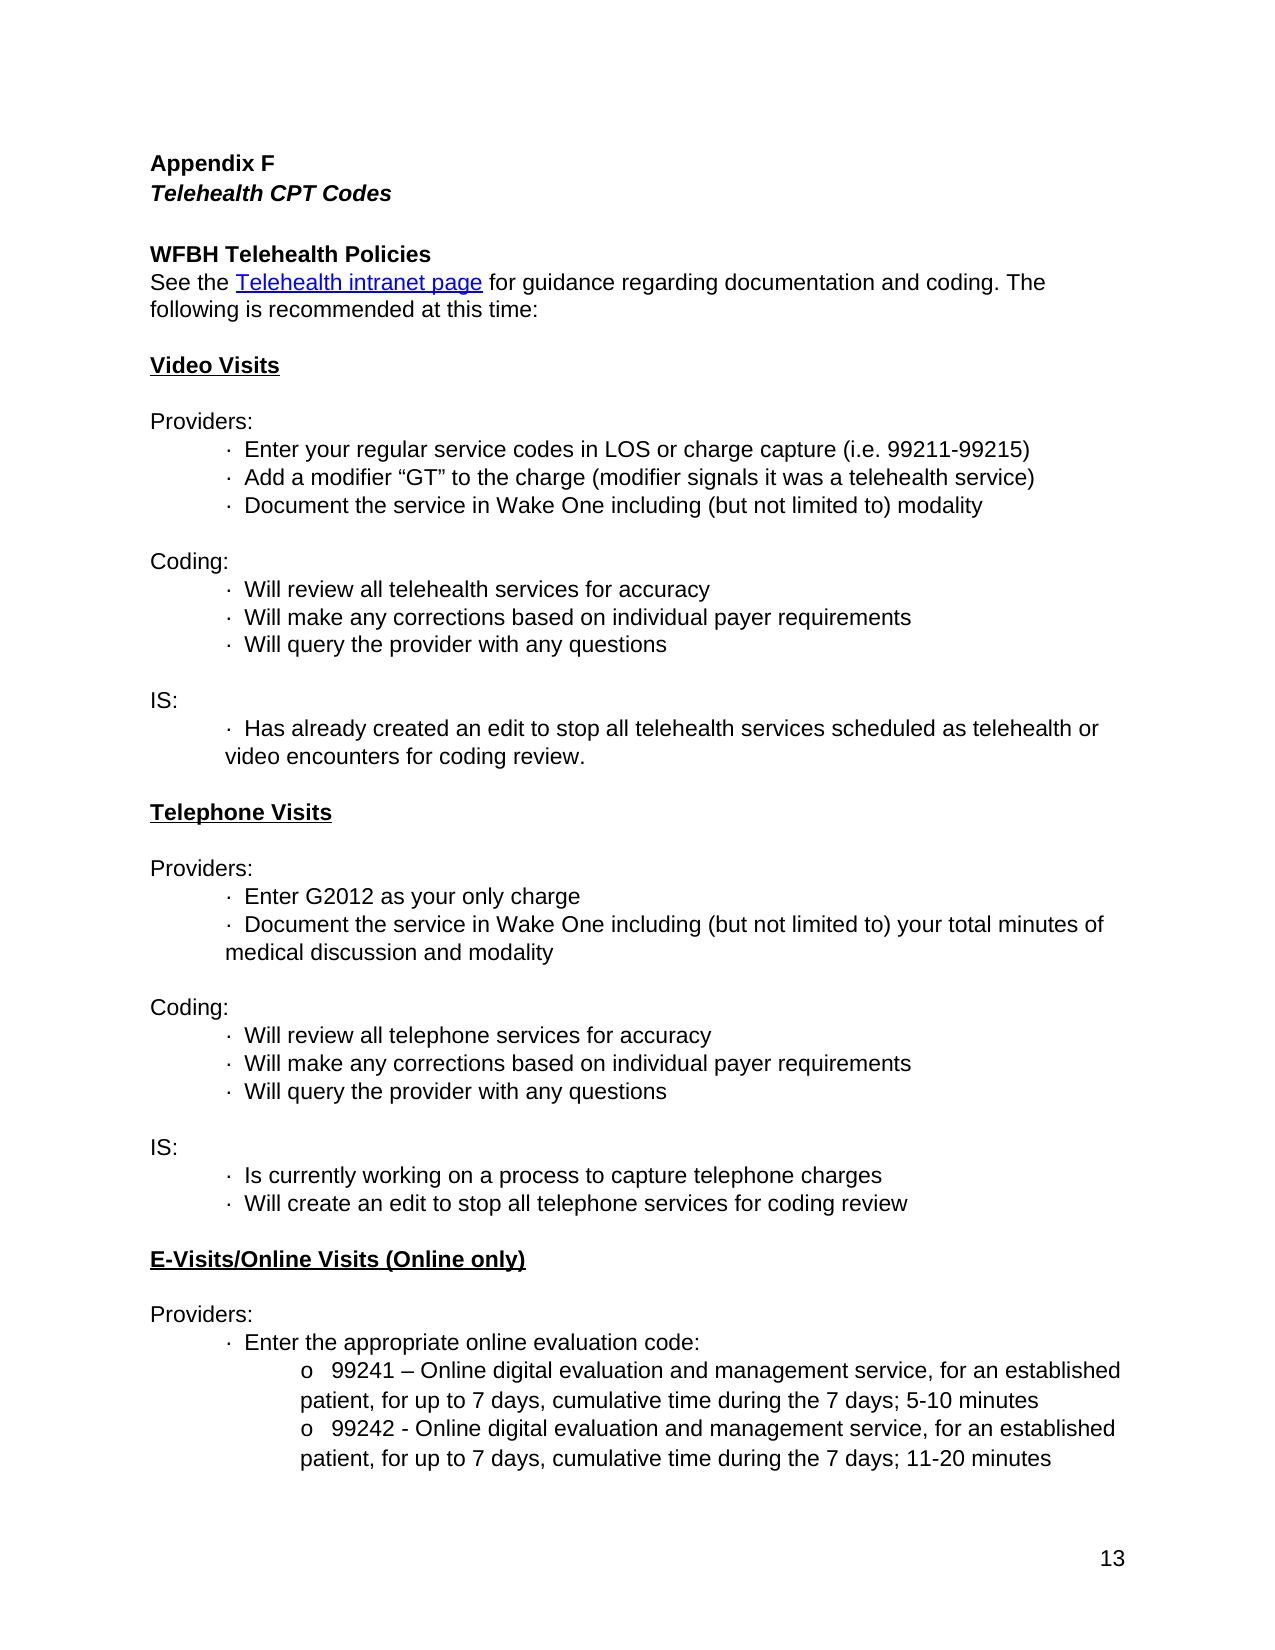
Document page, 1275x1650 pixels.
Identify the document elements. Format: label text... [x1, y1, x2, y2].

text Providers: [150, 1301, 1125, 1328]
text Providers: [150, 408, 1125, 434]
text · Add a modifier “GT” to the charge (modifier signals it was a telehealth service) [225, 464, 1125, 490]
text · Will create an edit to stop all telephone services for coding review [225, 1190, 1125, 1216]
text · Will make any corrections based on individual payer requirements [225, 1050, 1125, 1077]
text IS: [150, 1134, 1125, 1160]
text See the Telehealth intranet page for guidance regarding documentation and coding. The following is recommended at this time: [150, 268, 1125, 323]
text · Will review all telephone services for accuracy [225, 1022, 1125, 1049]
text · Will review all telehealth services for accuracy [225, 576, 1125, 602]
text · Enter G2012 as your only charge [225, 883, 1125, 909]
text IS: [150, 687, 1125, 714]
text · Document the service in Wake One including (but not limited to) modality [225, 492, 1125, 518]
text Coding: [150, 994, 1125, 1021]
text · Enter your regular service codes in LOS or charge capture (i.e. 99211-99215) [225, 436, 1125, 462]
text o 99242 - Online digital evaluation and management service, for an established patient, for up to 7 days, cumulative time during the 7 days; 11-20 minutes [300, 1415, 1125, 1471]
text WFBH Telehealth Policies [150, 241, 1125, 267]
text Coding: [150, 548, 1125, 574]
text Appendix F [150, 150, 1125, 176]
text · Enter the appropriate online evaluation code: [225, 1329, 1125, 1356]
text Video Visits [150, 352, 1125, 379]
text Telephone Visits [150, 799, 1125, 825]
text Providers: [150, 855, 1125, 881]
text · Is currently working on a process to capture telephone charges [225, 1162, 1125, 1188]
text · Will query the provider with any questions [225, 1078, 1125, 1104]
text · Has already created an edit to stop all telehealth services scheduled as telehealth or video encounters for coding review. [225, 715, 1125, 769]
text · Document the service in Wake One including (but not limited to) your total minutes of medical discussion and modality [225, 911, 1125, 965]
text · Will make any corrections based on individual payer requirements [225, 603, 1125, 630]
text o 99241 – Online digital evaluation and management service, for an established patient, for up to 7 days, cumulative time during the 7 days; 5-10 minutes [300, 1357, 1125, 1413]
text · Will query the provider with any questions [225, 631, 1125, 658]
text E-Visits/Online Visits (Online only) [150, 1246, 1125, 1272]
text Telehealth CPT Codes [150, 180, 1125, 207]
